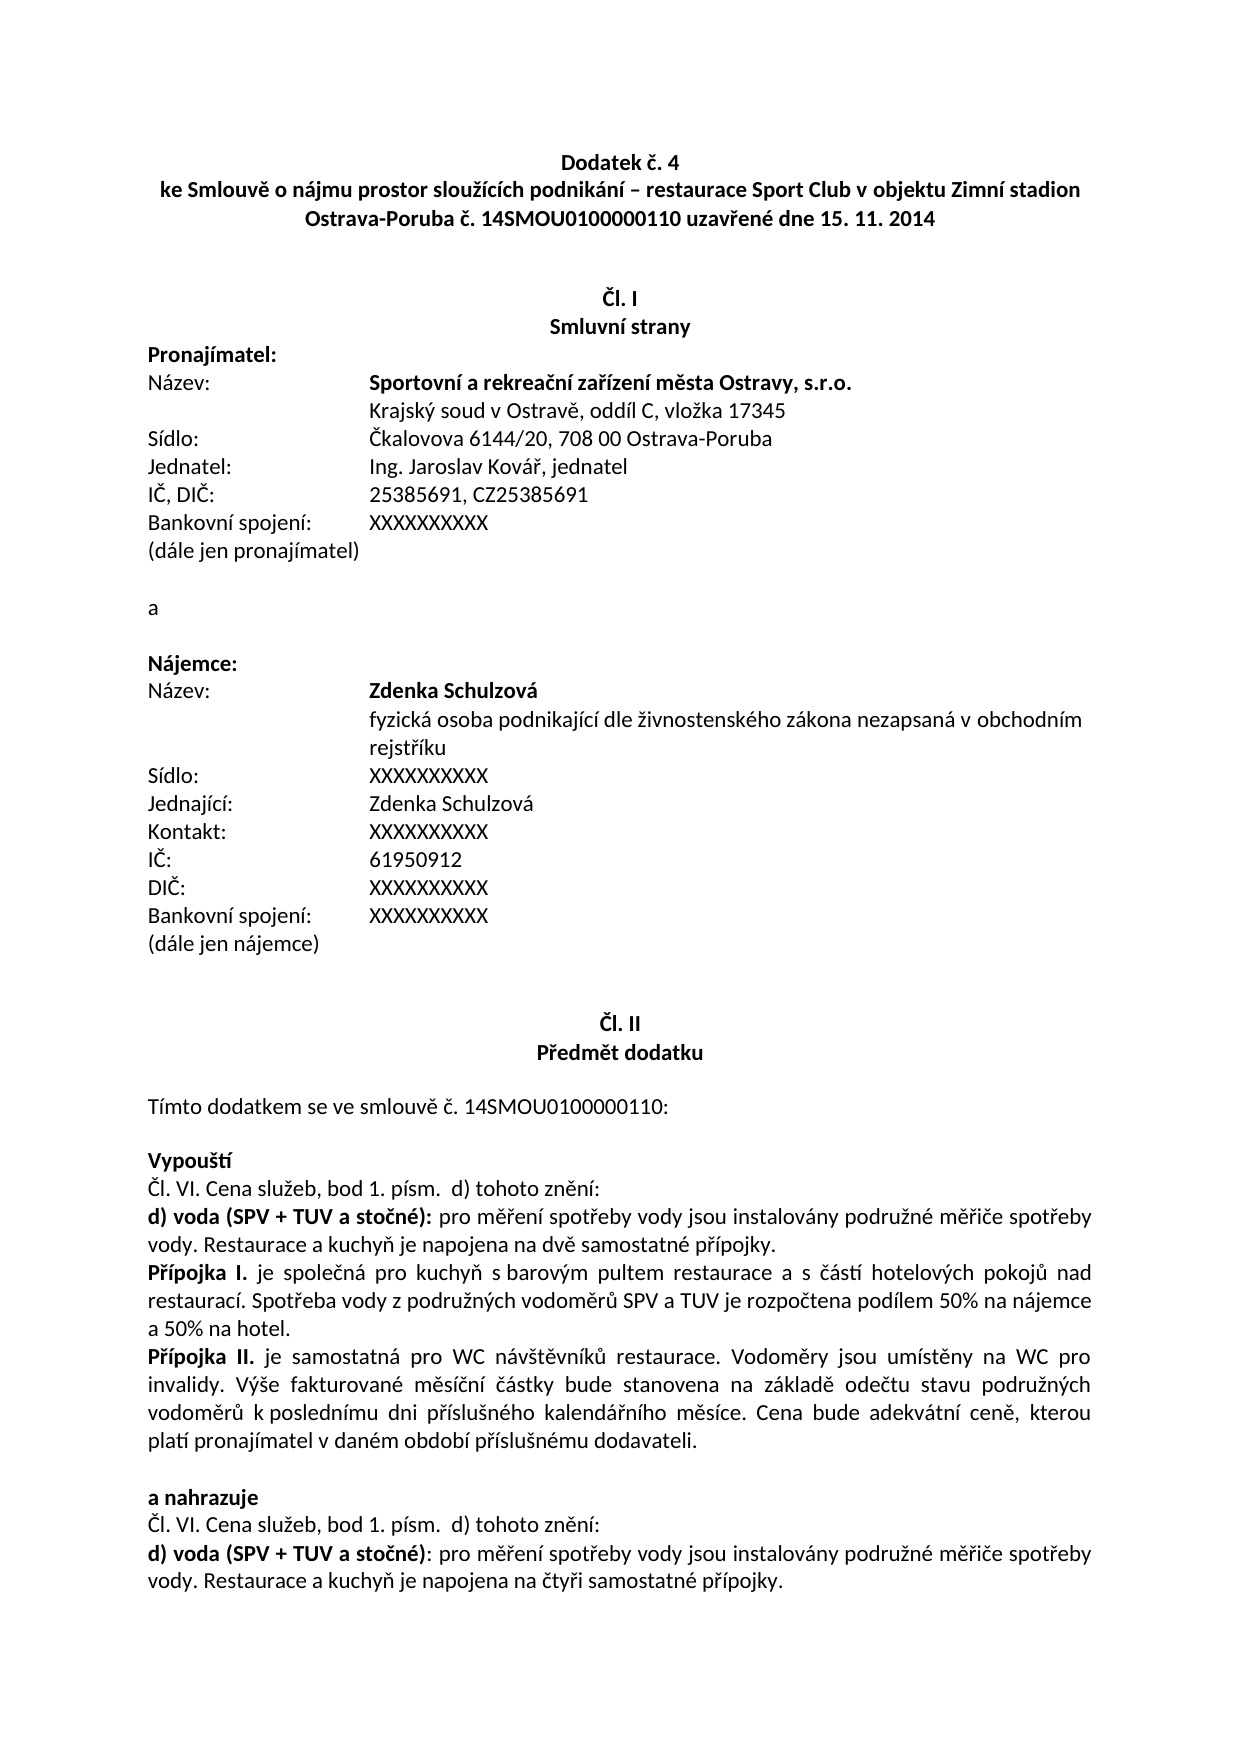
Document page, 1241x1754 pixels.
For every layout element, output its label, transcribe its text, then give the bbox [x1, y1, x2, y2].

text (dále jen pronajímatel) [148, 537, 1093, 564]
text Pronajímatel: [148, 340, 1093, 368]
text a [148, 593, 1093, 621]
text d) voda (SPV + TUV a stočné): pro měření spotřeby vody jsou instalovány podružné měřiče spotřeby vody. Restaurace a kuchyň je napojena na čtyři samostatné přípojky. [148, 1539, 1093, 1595]
text Čl. II [148, 1009, 1093, 1038]
text Bankovní spojení: XXXXXXXXXX [148, 508, 1093, 537]
text (dále jen nájemce) [148, 929, 1093, 957]
text Čl. VI. Cena služeb, bod 1. písm. d) tohoto znění: [148, 1174, 1093, 1202]
text Nájemce: [148, 649, 1093, 677]
text Kontakt: XXXXXXXXXX [148, 817, 1093, 845]
text Vypouští [148, 1146, 1093, 1174]
text Sídlo: Čkalovova 6144/20, 708 00 Ostrava-Poruba [148, 424, 1093, 452]
text Jednatel: Ing. Jaroslav Kovář, jednatel [148, 452, 1093, 481]
text Název: Zdenka Schulzová [148, 677, 1093, 705]
text Název: Sportovní a rekreační zařízení města Ostravy, s.r.o. [148, 368, 1093, 396]
text Smluvní strany [148, 312, 1093, 340]
text Dodatek č. 4 [148, 148, 1093, 176]
text d) voda (SPV + TUV a stočné): pro měření spotřeby vody jsou instalovány podružné měřiče spotřeby vody. Restaurace a kuchyň je napojena na dvě samostatné přípojky. [148, 1202, 1093, 1258]
text ke Smlouvě o nájmu prostor sloužících podnikání – restaurace Sport Club v objektu Zimní stadion Ostrava-Poruba č. 14SMOU0100000110 uzavřené dne 15. 11. 2014 [148, 176, 1093, 232]
text Krajský soud v Ostravě, oddíl C, vložka 17345 [148, 396, 1093, 424]
text a nahrazuje [148, 1483, 1093, 1511]
text Sídlo: XXXXXXXXXX [148, 761, 1093, 789]
text DIČ: XXXXXXXXXX [148, 873, 1093, 901]
text Předmět dodatku [148, 1038, 1093, 1066]
text Čl. I [148, 284, 1093, 312]
text Přípojka I. je společná pro kuchyň s barovým pultem restaurace a s částí hotelových pokojů nad restaurací. Spotřeba vody z podružných vodoměrů SPV a TUV je rozpočtena podílem 50% na nájemce a 50% na hotel. [148, 1258, 1093, 1342]
text IČ, DIČ: 25385691, CZ25385691 [148, 481, 1093, 508]
text fyzická osoba podnikající dle živnostenského zákona nezapsaná v obchodním rejstříku [369, 705, 1093, 761]
text Čl. VI. Cena služeb, bod 1. písm. d) tohoto znění: [148, 1511, 1093, 1539]
text Bankovní spojení: XXXXXXXXXX [148, 901, 1093, 929]
text Jednající: Zdenka Schulzová [148, 789, 1093, 817]
text Přípojka II. je samostatná pro WC návštěvníků restaurace. Vodoměry jsou umístěny na WC pro invalidy. Výše fakturované měsíční částky bude stanovena na základě odečtu stavu podružných vodoměrů k poslednímu dni příslušného kalendářního měsíce. Cena bude adekvátní ceně, kterou platí pronajímatel v daném období příslušnému dodavateli. [148, 1342, 1093, 1454]
text IČ: 61950912 [148, 845, 1093, 873]
text Tímto dodatkem se ve smlouvě č. 14SMOU0100000110: [148, 1092, 1093, 1120]
